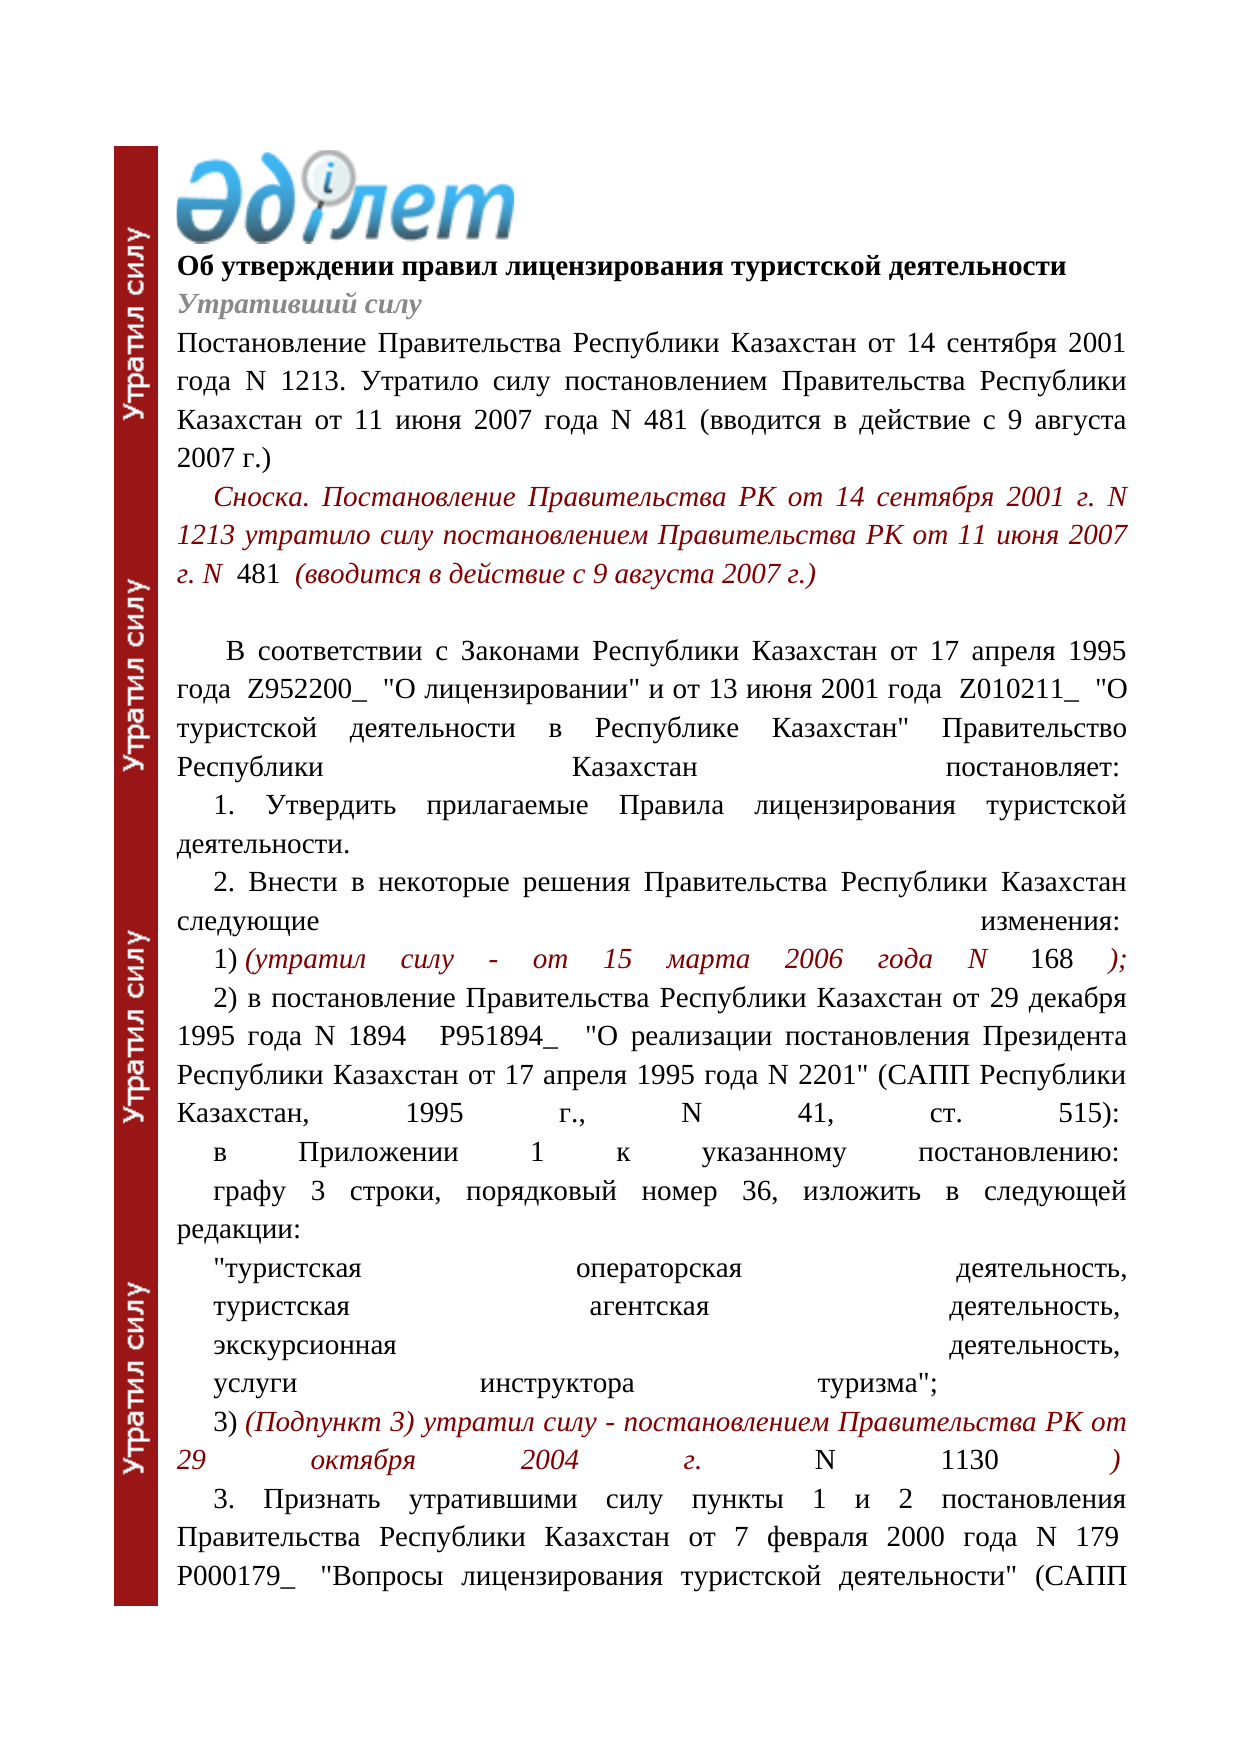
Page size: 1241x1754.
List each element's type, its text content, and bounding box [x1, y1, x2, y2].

picture [114, 320, 158, 325]
text Постановление Правительства Республики Казахстан от 14 сентября 2001 года N 1213. Утратило силу постановлением Правительства Республики Казахстан от 11 июня 2007 года N 481 (вводится в действие с 9 августа 2007 г.) [112, 325, 1128, 474]
picture [114, 146, 158, 248]
picture [114, 1592, 158, 1606]
text Утративший силу [112, 286, 1128, 320]
text Сноска. Постановление Правительства РК от 14 сентября 2001 г. N 1213 утратило силу постановлением Правительства РК от 11 июня 2007 г. N 481 (вводится в действие с 9 августа 2007 г.) [112, 479, 1128, 589]
picture [114, 281, 158, 286]
picture [176, 150, 515, 244]
picture [114, 474, 158, 479]
picture [114, 589, 158, 633]
text Об утверждении правил лицензирования туристской деятельности [112, 248, 1128, 281]
